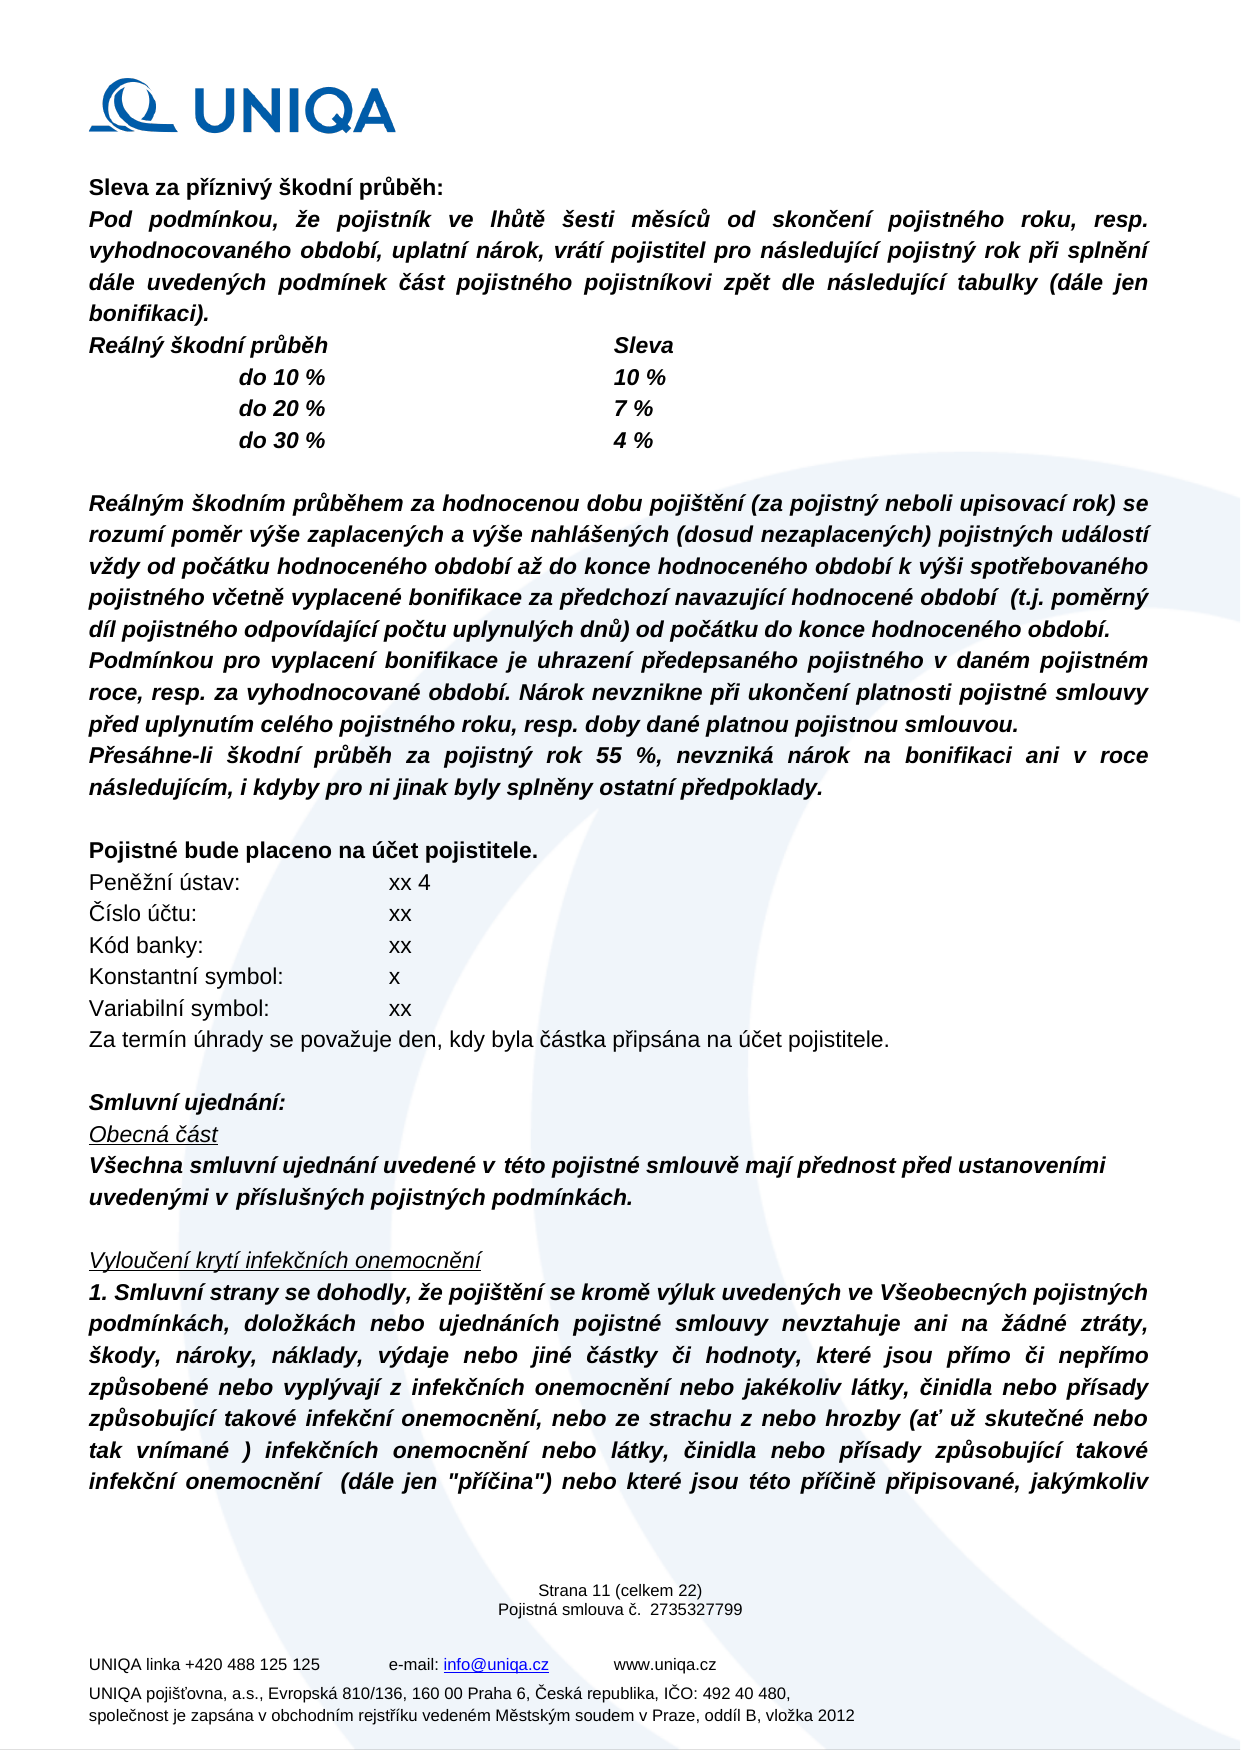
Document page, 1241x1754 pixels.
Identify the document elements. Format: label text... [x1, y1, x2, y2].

text Reálný škodní průběh Sleva [89, 332, 1152, 358]
picture [0, 0, 1241, 1751]
text Obecná část [89, 1121, 1152, 1147]
text Podmínkou pro vyplacení bonifikace je uhrazení předepsaného pojistného v daném pojistném roce, resp. za vyhodnocované období. Nárok nevznikne při ukončení platnosti pojistné smlouvy před uplynutím celého pojistného roku, resp. doby dané platnou pojistnou smlouvou. [89, 647, 1152, 737]
text Pod podmínkou, že pojistník ve lhůtě šesti měsíců od skončení pojistného roku, resp. vyhodnocovaného období, uplatní nárok, vrátí pojistitel pro následující pojistný rok při splnění dále uvedených podmínek část pojistného pojistníkovi zpět dle následující tabulky (dále jen bonifikaci). [89, 206, 1152, 327]
text Kód banky: xx [89, 932, 1152, 958]
text Reálným škodním průběhem za hodnocenou dobu pojištění (za pojistný neboli upisovací rok) se rozumí poměr výše zaplacených a výše nahlášených (dosud nezaplacených) pojistných událostí vždy od počátku hodnoceného období až do konce hodnoceného období k výši spotřebovaného pojistného včetně vyplacené bonifikace za předchozí navazující hodnocené období (t.j. poměrný díl pojistného odpovídající počtu uplynulých dnů) od počátku do konce hodnoceného období. [89, 490, 1152, 642]
text Variabilní symbol: xx [89, 995, 1152, 1021]
text Smluvní ujednání: [89, 1089, 1152, 1116]
text do 20 % 7 % [89, 395, 1152, 421]
text Všechna smluvní ujednání uvedené v této pojistné smlouvě mají přednost před ustanoveními uvedenými v příslušných pojistných podmínkách. [89, 1152, 1152, 1210]
text Číslo účtu: xx [89, 900, 1152, 926]
text Za termín úhrady se považuje den, kdy byla částka připsána na účet pojistitele. [89, 1026, 1152, 1053]
text Konstantní symbol: x [89, 963, 1152, 989]
text Peněžní ústav: xx 4 [89, 868, 1152, 895]
text do 10 % 10 % [89, 363, 1152, 390]
text Sleva za příznivý škodní průběh: [89, 174, 1152, 200]
text Přesáhne-li škodní průběh za pojistný rok 55 %, nevzniká nárok na bonifikaci ani v roce následujícím, i kdyby pro ni jinak byly splněny ostatní předpoklady. [89, 742, 1152, 800]
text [89, 1279, 1152, 1494]
text Vyloučení krytí infekčních onemocnění [89, 1247, 1152, 1273]
text do 30 % 4 % [89, 427, 1152, 453]
text Pojistné bude placeno na účet pojistitele. [89, 837, 1152, 863]
